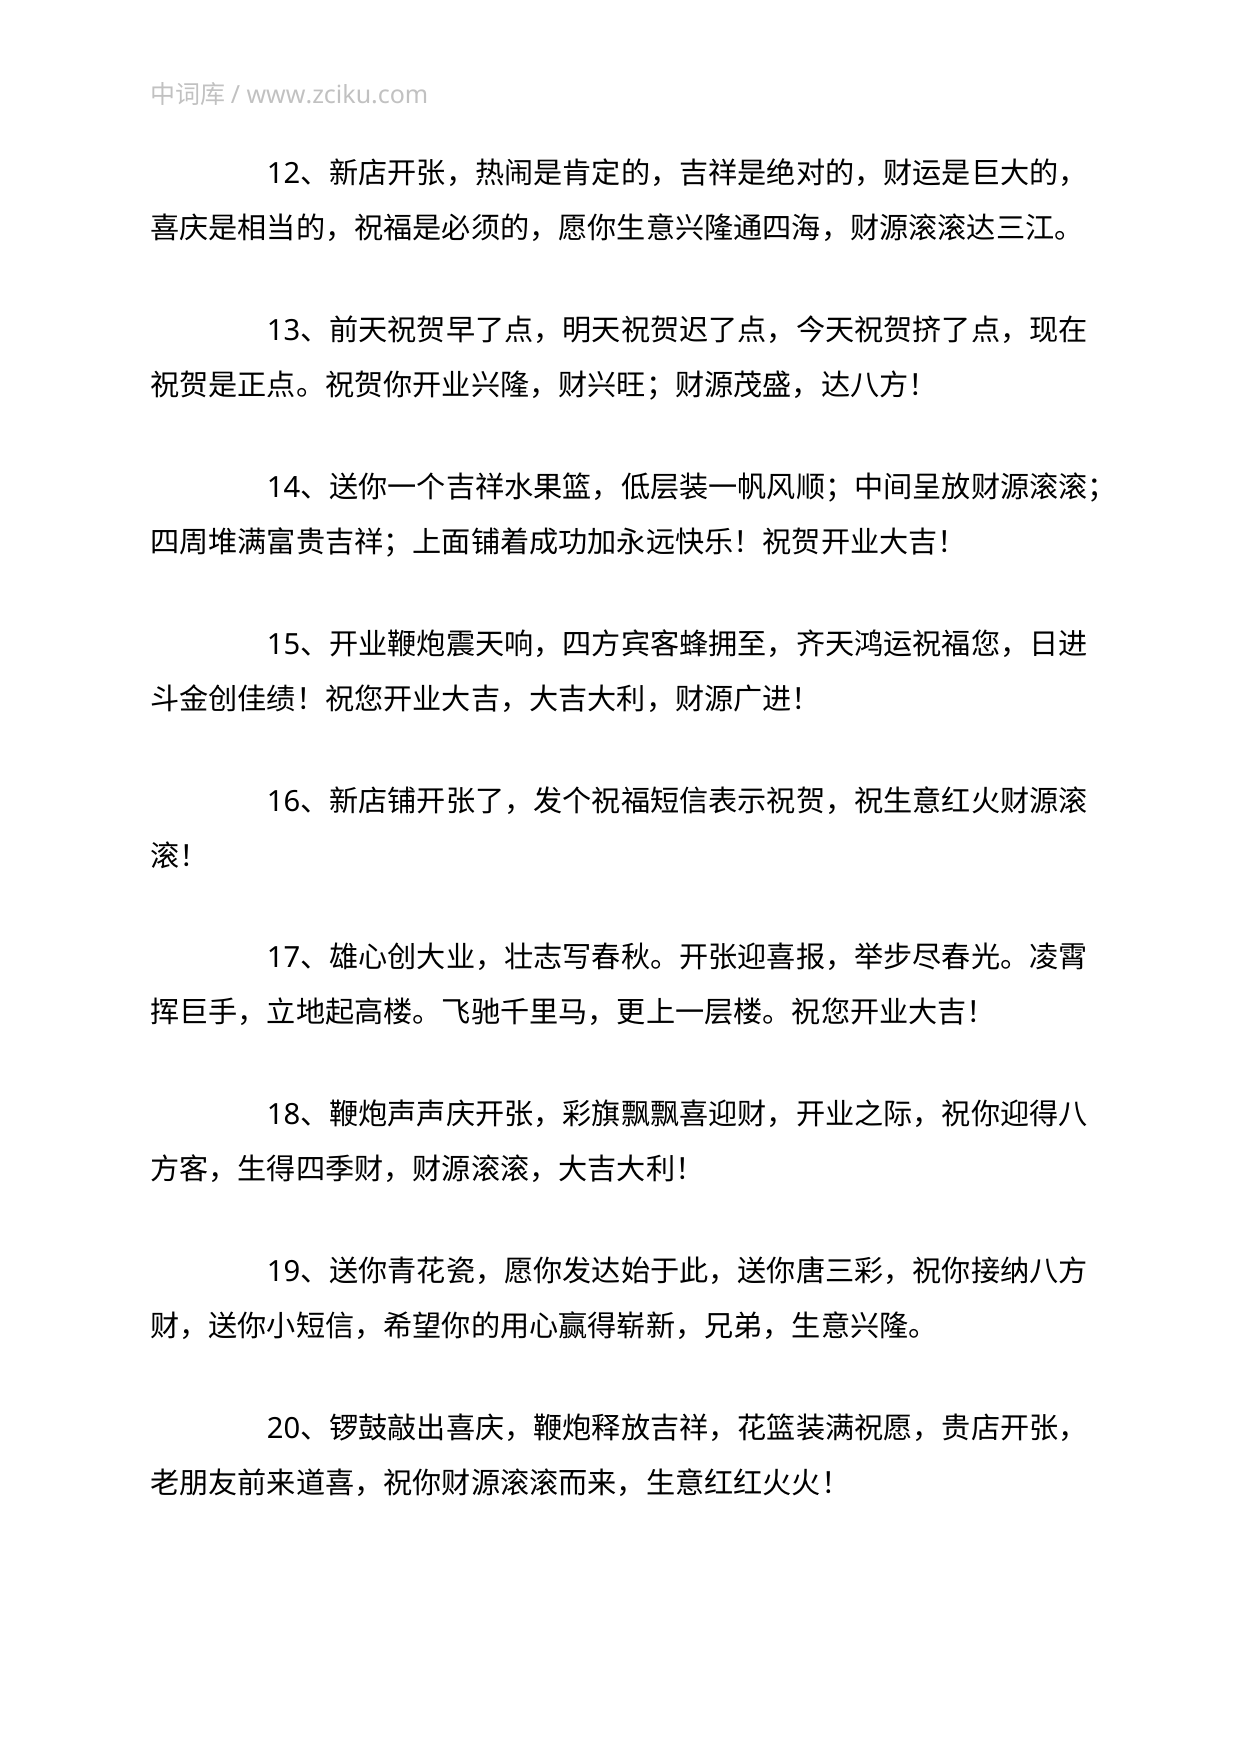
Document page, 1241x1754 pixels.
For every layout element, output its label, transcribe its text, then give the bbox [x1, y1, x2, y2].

text 14、送你一个吉祥水果篮，低层装一帆风顺；中间呈放财源滚滚；四周堆满富贵吉祥；上面铺着成功加永远快乐！祝贺开业大吉！ [150, 463, 1090, 561]
text 17、雄心创大业，壮志写春秋。开张迎喜报，举步尽春光。凌霄挥巨手，立地起高楼。飞驰千里马，更上一层楼。祝您开业大吉！ [150, 934, 1090, 1031]
text 18、鞭炮声声庆开张，彩旗飘飘喜迎财，开业之际，祝你迎得八方客，生得四季财，财源滚滚，大吉大利！ [150, 1091, 1090, 1188]
text 13、前天祝贺早了点，明天祝贺迟了点，今天祝贺挤了点，现在祝贺是正点。祝贺你开业兴隆，财兴旺；财源茂盛，达八方！ [150, 307, 1090, 404]
text 20、锣鼓敲出喜庆，鞭炮释放吉祥，花篮装满祝愿，贵店开张，老朋友前来道喜，祝你财源滚滚而来，生意红红火火！ [150, 1404, 1090, 1501]
text 16、新店铺开张了，发个祝福短信表示祝贺，祝生意红火财源滚滚！ [150, 777, 1090, 874]
text 12、新店开张，热闹是肯定的，吉祥是绝对的，财运是巨大的，喜庆是相当的，祝福是必须的，愿你生意兴隆通四海，财源滚滚达三江。 [150, 150, 1090, 247]
text 19、送你青花瓷，愿你发达始于此，送你唐三彩，祝你接纳八方财，送你小短信，希望你的用心赢得崭新，兄弟，生意兴隆。 [150, 1247, 1090, 1345]
text 15、开业鞭炮震天响，四方宾客蜂拥至，齐天鸿运祝福您，日进斗金创佳绩！祝您开业大吉，大吉大利，财源广进！ [150, 620, 1090, 718]
